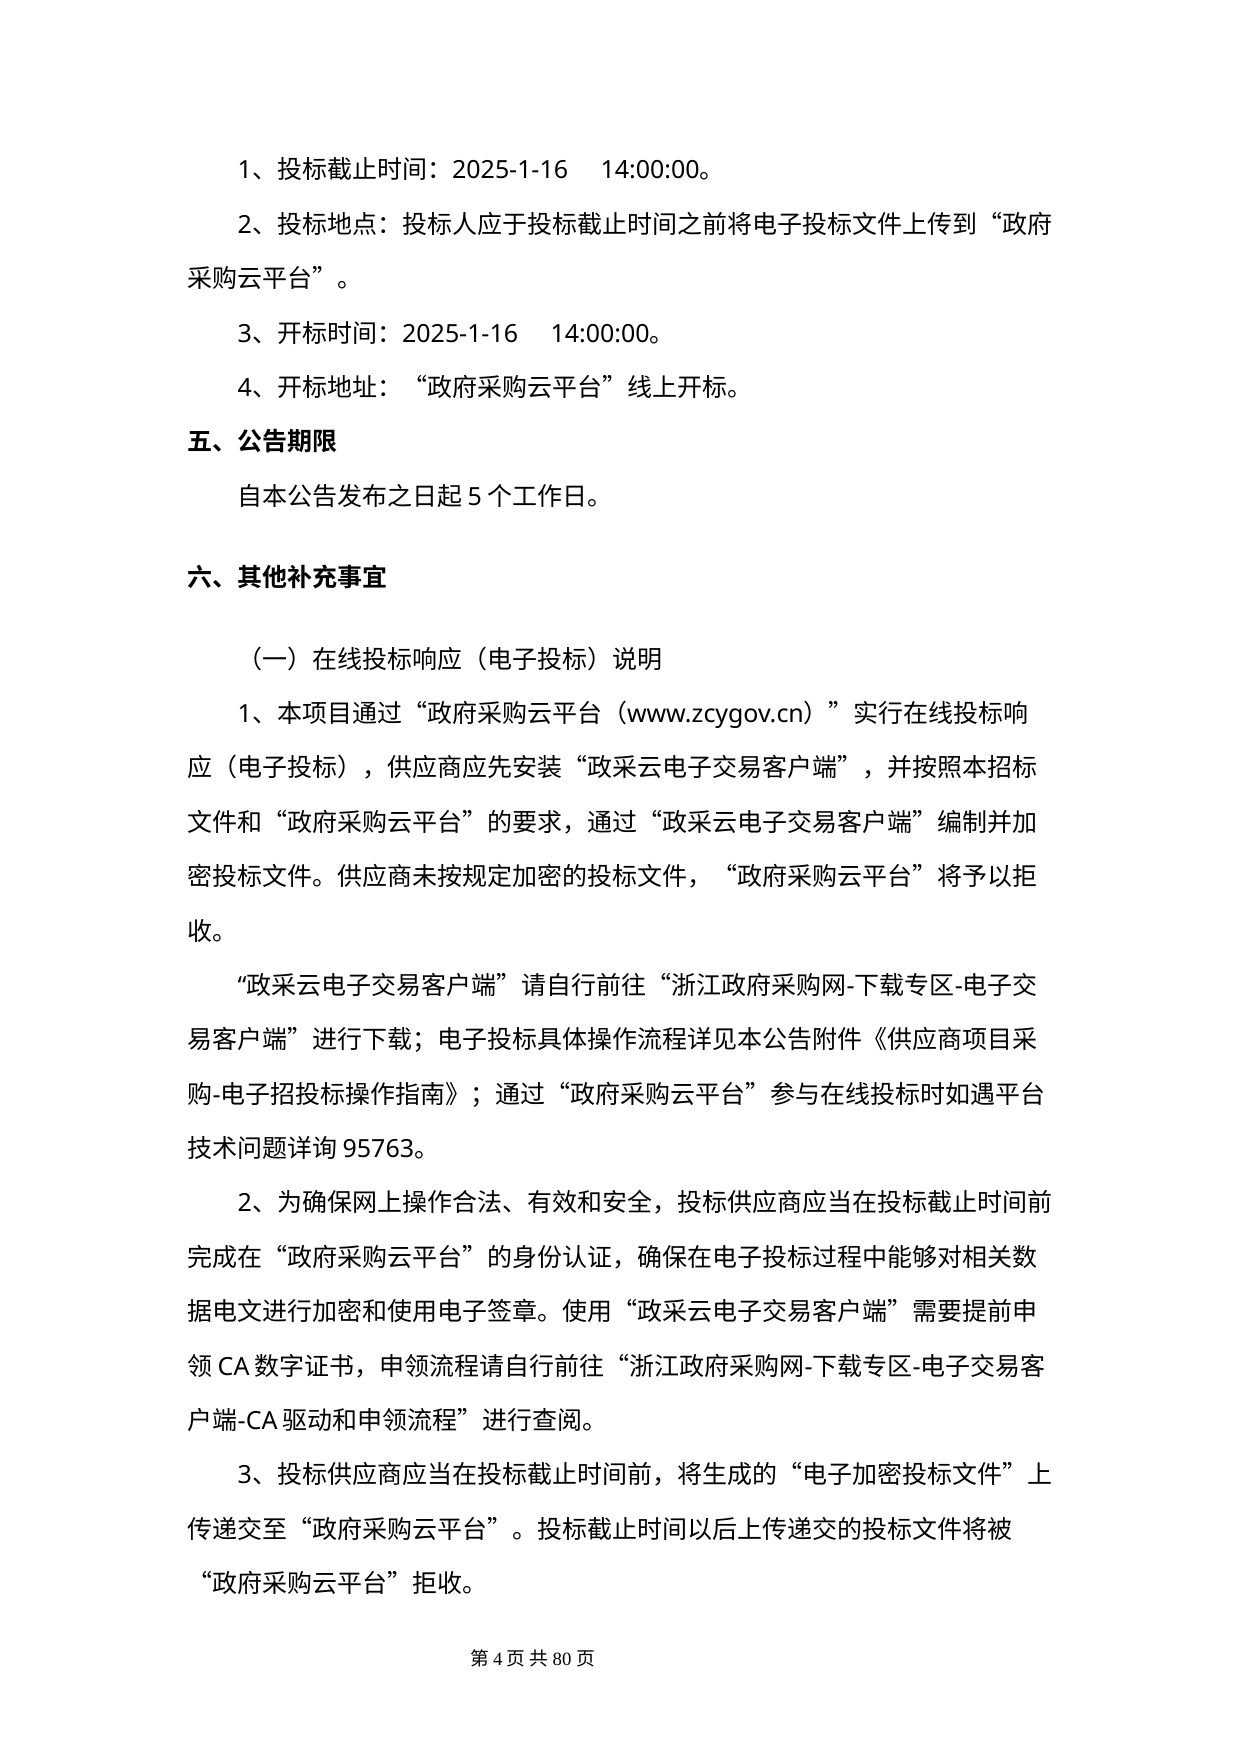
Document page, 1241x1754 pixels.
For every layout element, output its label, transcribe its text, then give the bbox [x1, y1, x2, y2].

text 1、投标截止时间：2025-1-16 14:00:00。 [187, 150, 1053, 186]
text （一）在线投标响应（电子投标）说明 [187, 639, 1053, 675]
subtitle 其他补充事宜 [187, 558, 1053, 594]
text 2、为确保网上操作合法、有效和安全，投标供应商应当在投标截止时间前完成在“政府采购云平台”的身份认证，确保在电子投标过程中能够对相关数据电文进行加密和使用电子签章。使用“政采云电子交易客户端”需要提前申领CA数字证书，申领流程请自行前往“浙江政府采购网-下载专区-电子交易客户端-CA驱动和申领流程”进行查阅。 [187, 1183, 1053, 1437]
text 3、投标供应商应当在投标截止时间前，将生成的“电子加密投标文件”上传递交至“政府采购云平台”。投标截止时间以后上传递交的投标文件将被“政府采购云平台”拒收。 [187, 1455, 1053, 1600]
text 1、本项目通过“政府采购云平台（www.zcygov.cn）”实行在线投标响应（电子投标），供应商应先安装“政采云电子交易客户端”，并按照本招标文件和“政府采购云平台”的要求，通过“政采云电子交易客户端”编制并加密投标文件。供应商未按规定加密的投标文件，“政府采购云平台”将予以拒收。 [187, 693, 1053, 947]
text 4、开标地址：“政府采购云平台”线上开标。 [187, 367, 1053, 404]
text 2、投标地点：投标人应于投标截止时间之前将电子投标文件上传到“政府采购云平台”。 [187, 204, 1053, 295]
text 五、公告期限 [187, 422, 1053, 458]
text “政采云电子交易客户端”请自行前往“浙江政府采购网-下载专区-电子交易客户端”进行下载；电子投标具体操作流程详见本公告附件《供应商项目采购-电子招投标操作指南》；通过“政府采购云平台”参与在线投标时如遇平台技术问题详询95763。 [187, 965, 1053, 1165]
text 3、开标时间：2025-1-16 14:00:00。 [187, 313, 1053, 349]
text 自本公告发布之日起5个工作日。 [187, 476, 1053, 512]
